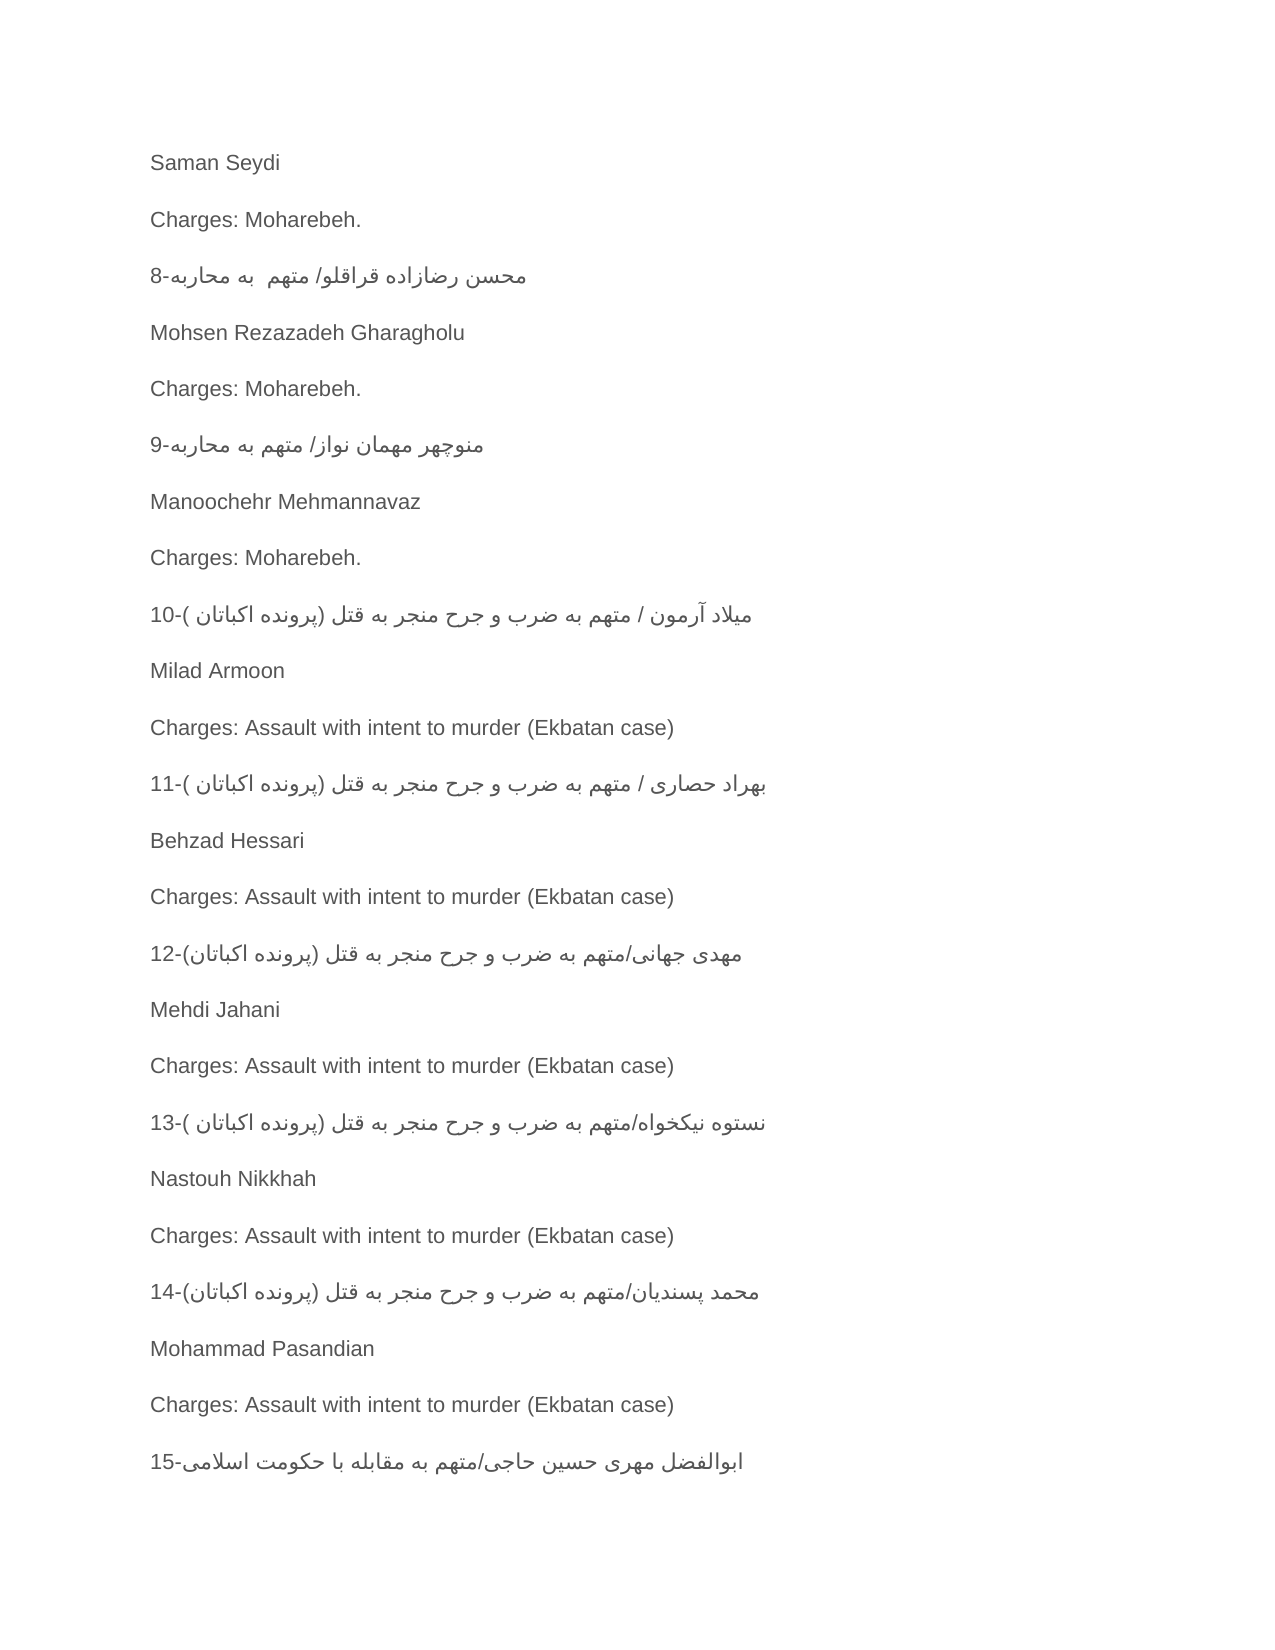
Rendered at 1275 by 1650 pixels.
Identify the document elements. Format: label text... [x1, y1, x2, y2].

text 8-محسن رضازاده قراقلو/ متهم به محاربه [150, 263, 1125, 288]
text 9-منوچهر مهمان نواز/ متهم به محاربه [150, 432, 1125, 457]
text Milad Armoon [150, 658, 1125, 683]
text 13-نستوه نیکخواه/متهم به ضرب و جرح منجر به قتل (پرونده اکباتان ) [150, 1110, 1125, 1135]
text Behzad Hessari [150, 827, 1125, 853]
text 11-بهراد حصاری / متهم به ضرب و جرح منجر به قتل (پرونده اکباتان ) [150, 771, 1125, 796]
text 15-ابوالفضل مهری حسین حاجی/متهم به مقابله با حکومت اسلامی [150, 1448, 1125, 1474]
text Mohsen Rezazadeh Gharagholu [150, 319, 1125, 344]
text 12-مهدی جهانی/متهم به ضرب و جرح منجر به قتل (پرونده اکباتان) [150, 940, 1125, 966]
text Manoochehr Mehmannavaz [150, 489, 1125, 514]
text Mohammad Pasandian [150, 1336, 1125, 1361]
text Saman Seydi [150, 150, 1125, 175]
text Charges: Assault with intent to murder (Ekbatan case) [150, 714, 1125, 740]
text Charges: Assault with intent to murder (Ekbatan case) [150, 1223, 1125, 1248]
text Charges: Moharebeh. [150, 376, 1125, 401]
text Charges: Moharebeh. [150, 545, 1125, 570]
text Nastouh Nikkhah [150, 1166, 1125, 1191]
text Mehdi Jahani [150, 997, 1125, 1022]
text 10-میلاد آرمون / متهم به ضرب و جرح منجر به قتل (پرونده اکباتان ) [150, 602, 1125, 627]
text Charges: Moharebeh. [150, 206, 1125, 232]
text Charges: Assault with intent to murder (Ekbatan case) [150, 1053, 1125, 1078]
text Charges: Assault with intent to murder (Ekbatan case) [150, 1392, 1125, 1417]
text 14-محمد پسندیان/متهم به ضرب و جرح منجر به قتل (پرونده اکباتان) [150, 1279, 1125, 1304]
text Charges: Assault with intent to murder (Ekbatan case) [150, 884, 1125, 909]
